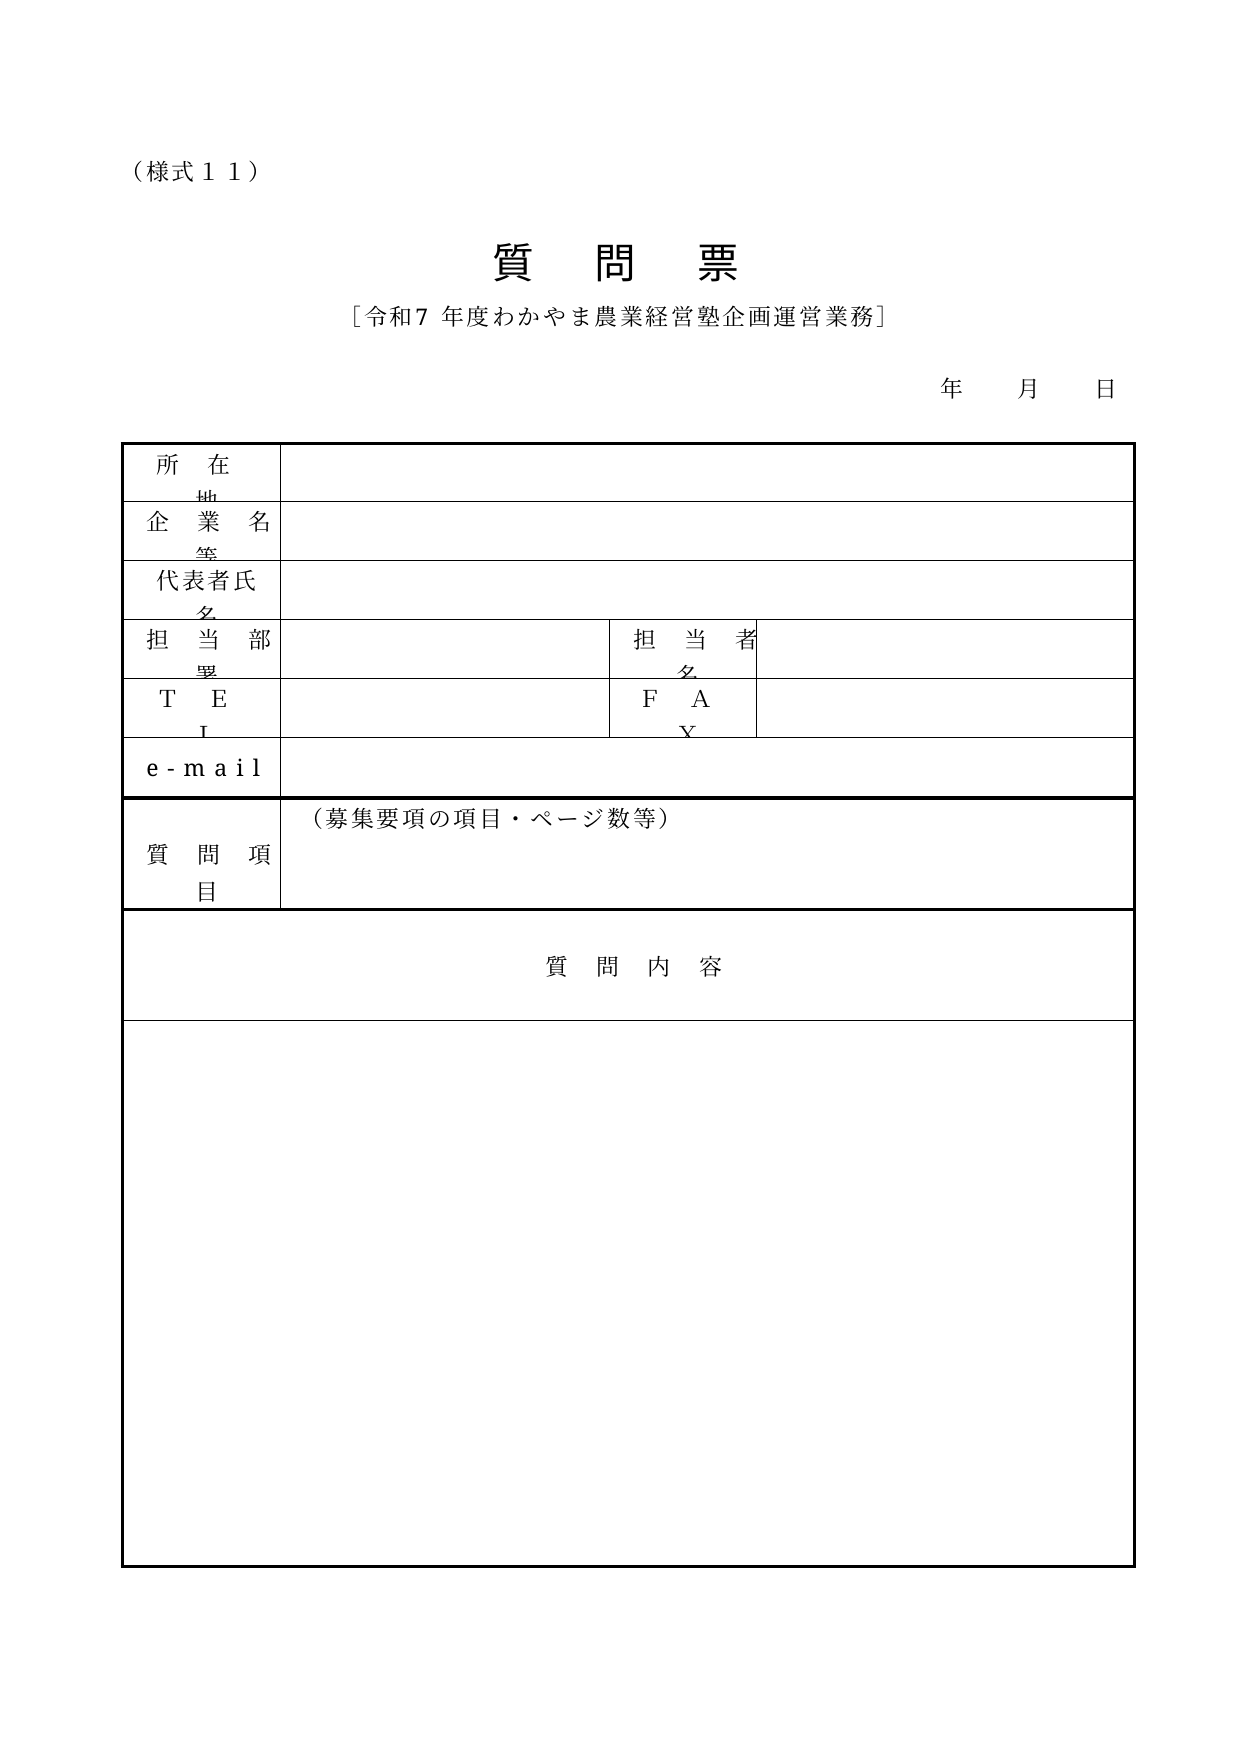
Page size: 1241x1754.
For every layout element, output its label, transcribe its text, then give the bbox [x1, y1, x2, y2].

table_cell 代表者氏名 [124, 561, 280, 619]
table_cell [124, 1021, 1133, 1565]
table_header [281, 445, 1133, 501]
table_cell 質問項目 [124, 800, 280, 908]
table_cell 担当部署 [124, 620, 280, 678]
table_cell e-mail [124, 738, 280, 796]
table_cell [757, 620, 1133, 678]
text 質 問 票 [120, 224, 1120, 297]
table_cell （募集要項の項目・ページ数等） [281, 800, 1133, 908]
table_cell [281, 561, 1133, 619]
table_cell [281, 679, 609, 737]
table_cell ＴＥＬ [124, 679, 280, 737]
table_cell 企業名等 [124, 502, 280, 560]
table_header 所在地 [124, 445, 280, 501]
table_cell ＦＡＸ [610, 679, 756, 737]
table_cell [281, 502, 1133, 560]
table_cell [757, 679, 1133, 737]
table_cell 担当者名 [610, 620, 756, 678]
table_cell [281, 620, 609, 678]
table_cell 質 問 内 容 [124, 911, 1133, 1020]
table_cell [281, 738, 1133, 796]
text ［令和7年度わかやま農業経営塾企画運営業務］ [120, 297, 1120, 333]
text 年 月 日 [120, 369, 1120, 406]
text （様式１１） [120, 152, 1120, 188]
